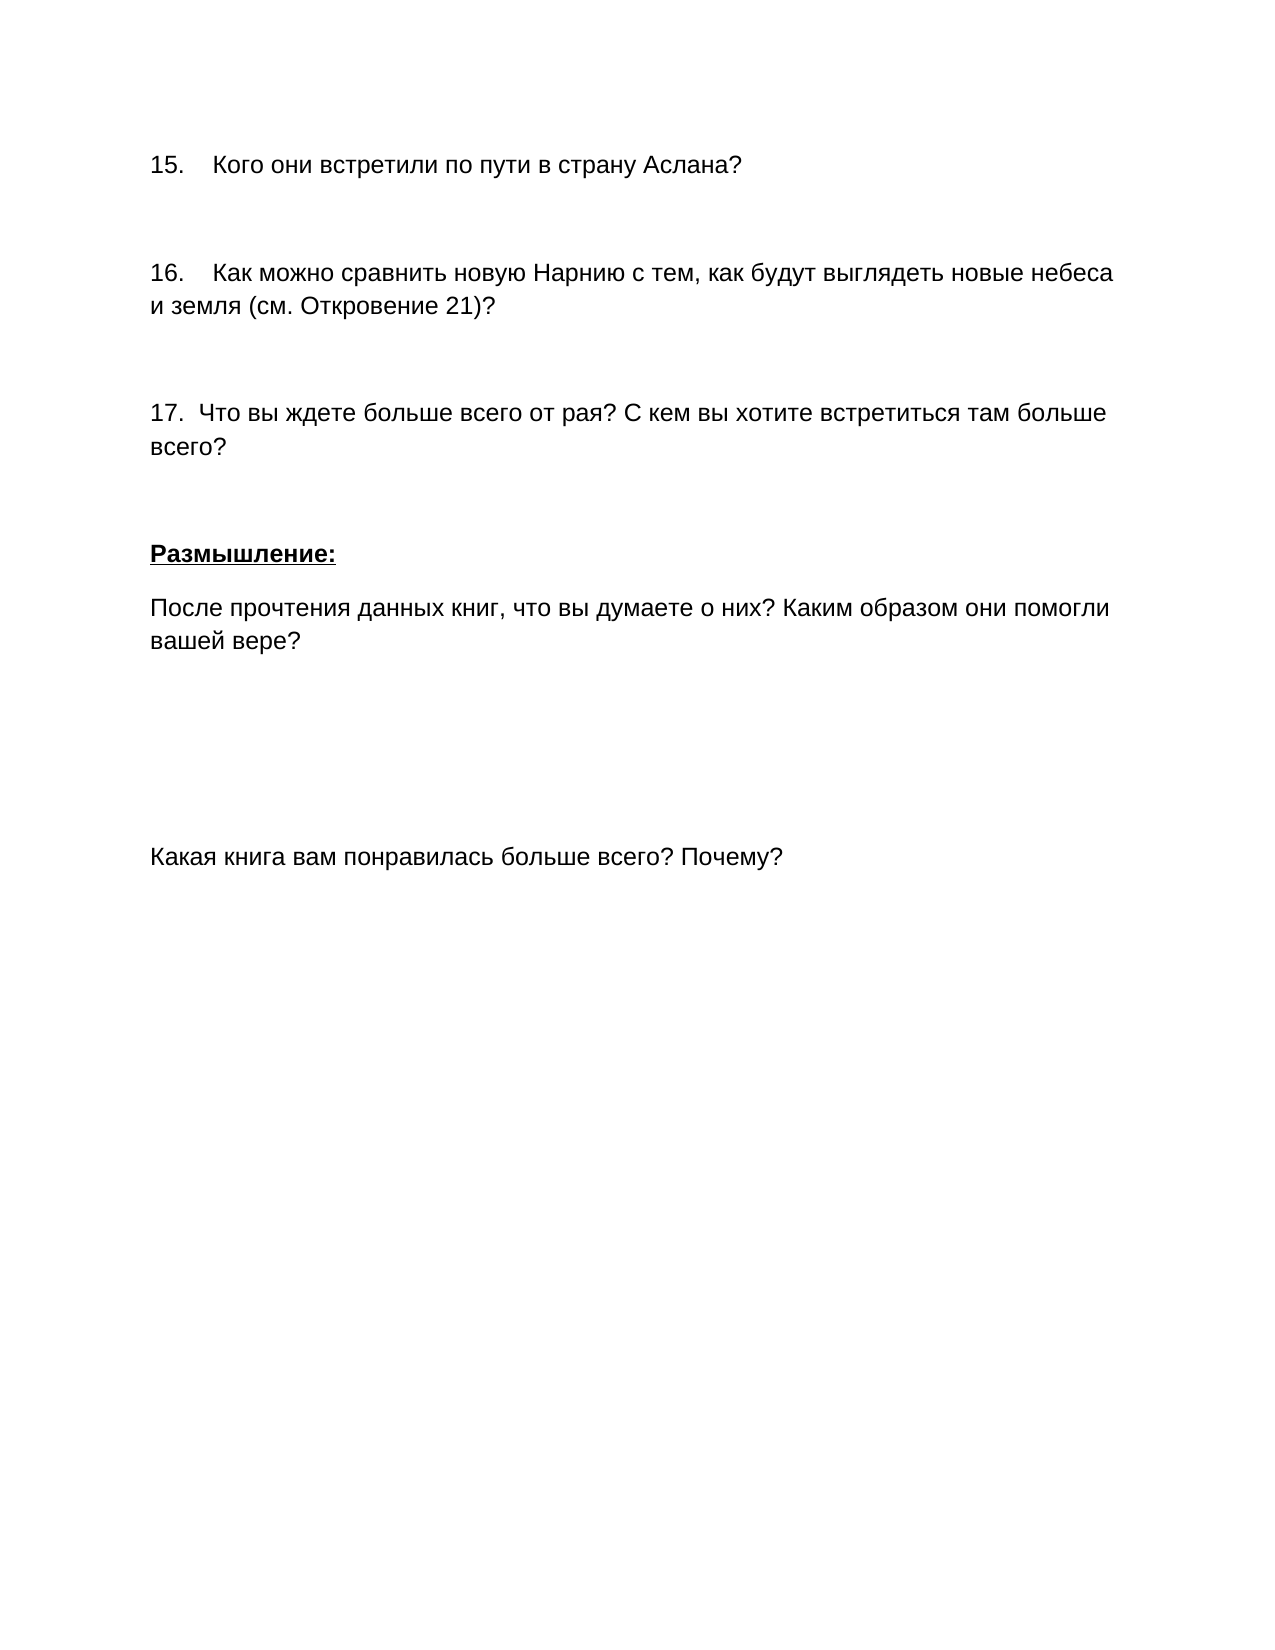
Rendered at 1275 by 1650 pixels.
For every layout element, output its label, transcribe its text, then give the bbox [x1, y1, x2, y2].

text 15. Кого они встретили по пути в страну Аслана? [150, 150, 1125, 179]
text После прочтения данных книг, что вы думаете о них? Каким образом они помогли вашей вере? [150, 593, 1125, 655]
text Какая книга вам понравилась больше всего? Почему? [150, 841, 1125, 870]
text Размышление: [150, 539, 1125, 568]
text 17. Что вы ждете больше всего от рая? С кем вы хотите встретиться там больше всего? [150, 398, 1125, 460]
text 16. Как можно сравнить новую Нарнию с тем, как будут выглядеть новые небеса и земля (см. Откровение 21)? [150, 258, 1125, 319]
